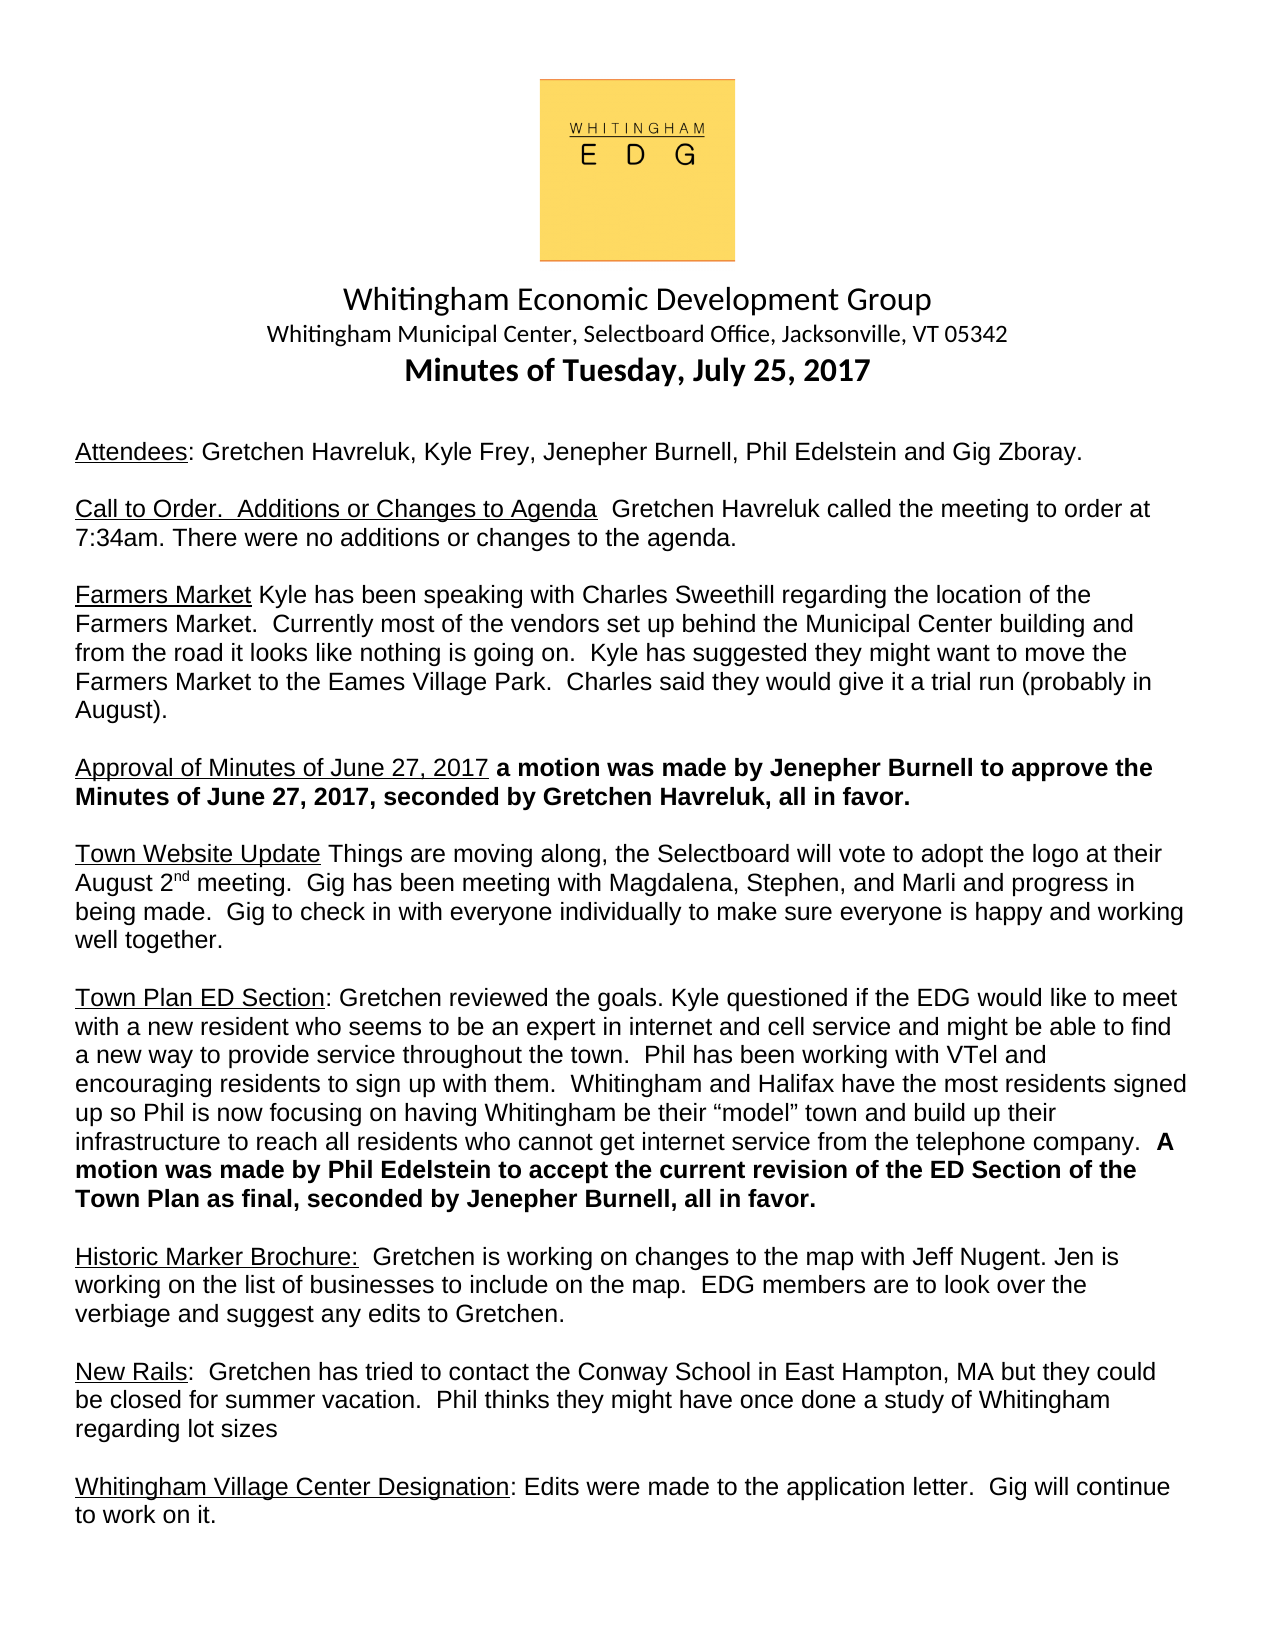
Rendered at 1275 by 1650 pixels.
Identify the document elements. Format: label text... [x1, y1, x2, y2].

text Whitingham Economic Development Group [75, 278, 1200, 318]
list Approval of Minutes of June 27, 2017 a motion was made by Jenepher Burnell to approve the Minutes of June 27, 2017, seconded by Gretchen Havreluk, all in favor. [75, 753, 1191, 811]
text Attendees: Gretchen Havreluk, Kyle Frey, Jenepher Burnell, Phil Edelstein and Gig Zboray. [75, 437, 1191, 466]
list Town Plan ED Section: Gretchen reviewed the goals. Kyle questioned if the EDG would like to meet with a new resident who seems to be an expert in internet and cell service and might be able to find a new way to provide service throughout the town. Phil has been working with VTel and encouraging residents to sign up with them. Whitingham and Halifax have the most residents signed up so Phil is now focusing on having Whitingham be their “model” town and build up their infrastructure to reach all residents who cannot get internet service from the telephone company. A motion was made by Phil Edelstein to accept the current revision of the ED Section of the Town Plan as final, seconded by Jenepher Burnell, all in favor. [75, 983, 1191, 1213]
list Whitingham Village Center Designation: Edits were made to the application letter. Gig will continue to work on it. [75, 1472, 1191, 1529]
list Historic Marker Brochure: Gretchen is working on changes to the map with Jeff Nugent. Jen is working on the list of businesses to include on the map. EDG members are to look over the verbiage and suggest any edits to Gretchen. [75, 1242, 1191, 1328]
list Call to Order. Additions or Changes to Agenda Gretchen Havreluk called the meeting to order at 7:34am. There were no additions or changes to the agenda. [75, 494, 1191, 552]
text Whitingham Municipal Center, Selectboard Office, Jacksonville, VT 05342 [75, 318, 1200, 349]
list New Rails: Gretchen has tried to contact the Conway School in East Hampton, MA but they could be closed for summer vacation. Phil thinks they might have once done a study of Whitingham regarding lot sizes [75, 1357, 1191, 1443]
picture [539, 75, 736, 271]
list Town Website Update Things are moving along, the Selectboard will vote to adopt the logo at their August 2nd meeting. Gig has been meeting with Magdalena, Stephen, and Marli and progress in being made. Gig to check in with everyone individually to make sure everyone is happy and working well together. [75, 839, 1191, 954]
list Farmers Market Kyle has been speaking with Charles Sweethill regarding the location of the Farmers Market. Currently most of the vendors set up behind the Municipal Center building and from the road it looks like nothing is going on. Kyle has suggested they might want to move the Farmers Market to the Eames Village Park. Charles said they would give it a trial run (probably in August). [75, 581, 1191, 724]
text Minutes of Tuesday, July 25, 2017 [75, 349, 1200, 390]
